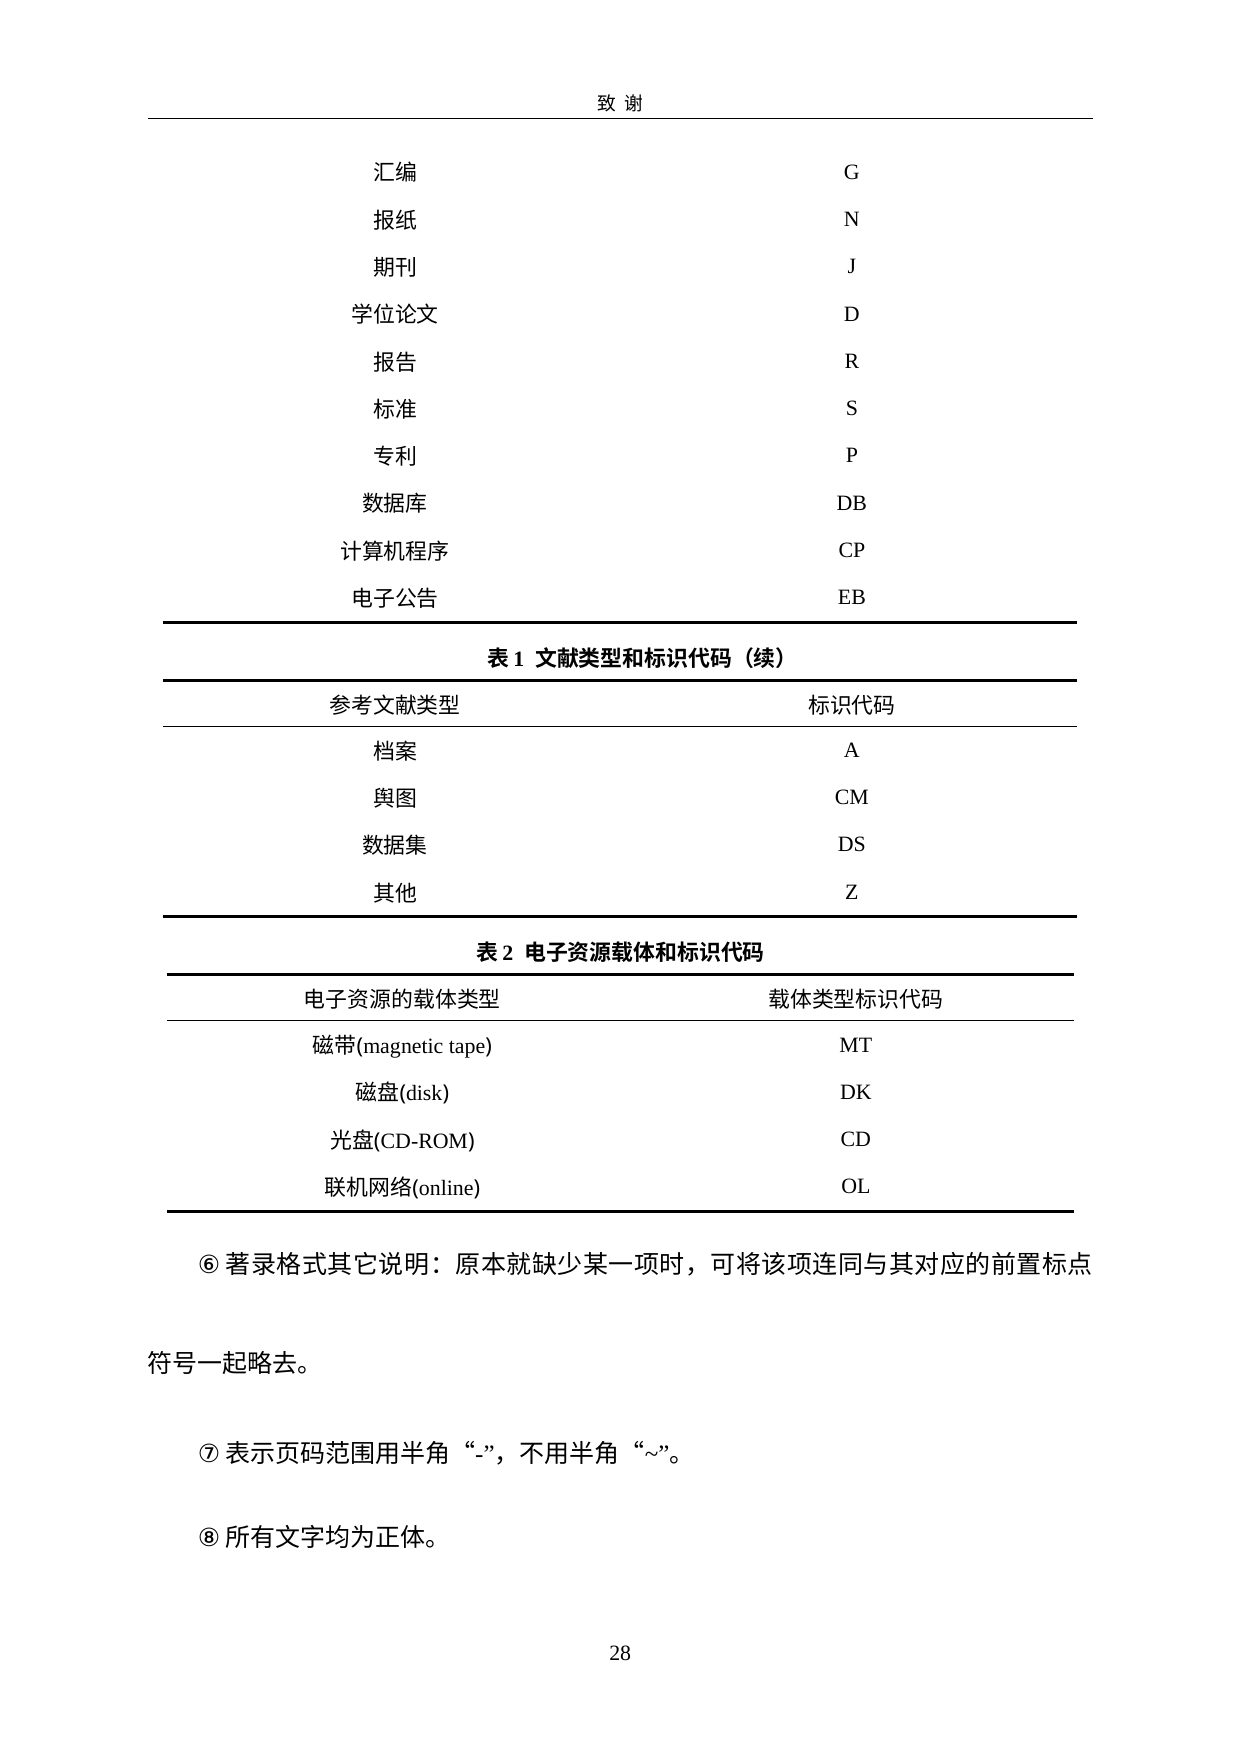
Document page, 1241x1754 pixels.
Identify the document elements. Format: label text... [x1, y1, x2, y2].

table_cell R [626, 337, 1077, 384]
table_cell 汇编 [163, 148, 626, 195]
table_cell OL [638, 1162, 1073, 1209]
table_cell 报纸 [163, 195, 626, 242]
table_cell 磁盘(disk) [167, 1068, 638, 1115]
table_cell EB [626, 573, 1077, 621]
table_cell 计算机程序 [163, 526, 626, 573]
text ⑦表示页码范围用半角“-”，不用半角“~”。 [148, 1418, 1093, 1484]
text 表1 文献类型和标识代码（续） [148, 640, 1093, 673]
table_cell 学位论文 [163, 290, 626, 337]
table_cell 数据集 [163, 820, 626, 868]
text ⑧所有文字均为正体。 [148, 1502, 1093, 1569]
table_cell 数据库 [163, 479, 626, 526]
table_cell 档案 [163, 727, 626, 773]
table_cell 电子公告 [163, 573, 626, 621]
table_cell 其他 [163, 868, 626, 915]
table_cell CP [626, 526, 1077, 573]
table_cell D [626, 290, 1077, 337]
table_cell Z [626, 868, 1077, 915]
table_cell 联机网络(online) [167, 1162, 638, 1209]
table_cell N [626, 195, 1077, 242]
table_cell 专利 [163, 431, 626, 479]
table_cell 光盘(CD-ROM) [167, 1115, 638, 1162]
table_cell CM [626, 773, 1077, 820]
table_cell DB [626, 479, 1077, 526]
table_cell 标准 [163, 384, 626, 431]
table_cell G [626, 148, 1077, 195]
table_cell S [626, 384, 1077, 431]
table_header 参考文献类型 [163, 682, 626, 726]
table_cell P [626, 431, 1077, 479]
table_cell 报告 [163, 337, 626, 384]
table_cell 舆图 [163, 773, 626, 820]
table_cell DK [638, 1068, 1073, 1115]
table_header 电子资源的载体类型 [167, 976, 638, 1020]
table_cell 磁带(magnetic tape) [167, 1021, 638, 1068]
table_cell DS [626, 820, 1077, 868]
table_cell J [626, 242, 1077, 289]
table_cell 期刊 [163, 242, 626, 289]
table_header 载体类型标识代码 [638, 976, 1073, 1020]
table_cell CD [638, 1115, 1073, 1162]
table_header 标识代码 [626, 682, 1077, 726]
table_cell A [626, 727, 1077, 773]
table_cell MT [638, 1021, 1073, 1068]
text 表2 电子资源载体和标识代码 [148, 935, 1093, 968]
text ⑥著录格式其它说明：原本就缺少某一项时，可将该项连同与其对应的前置标点符号一起略去。 [148, 1229, 1093, 1395]
